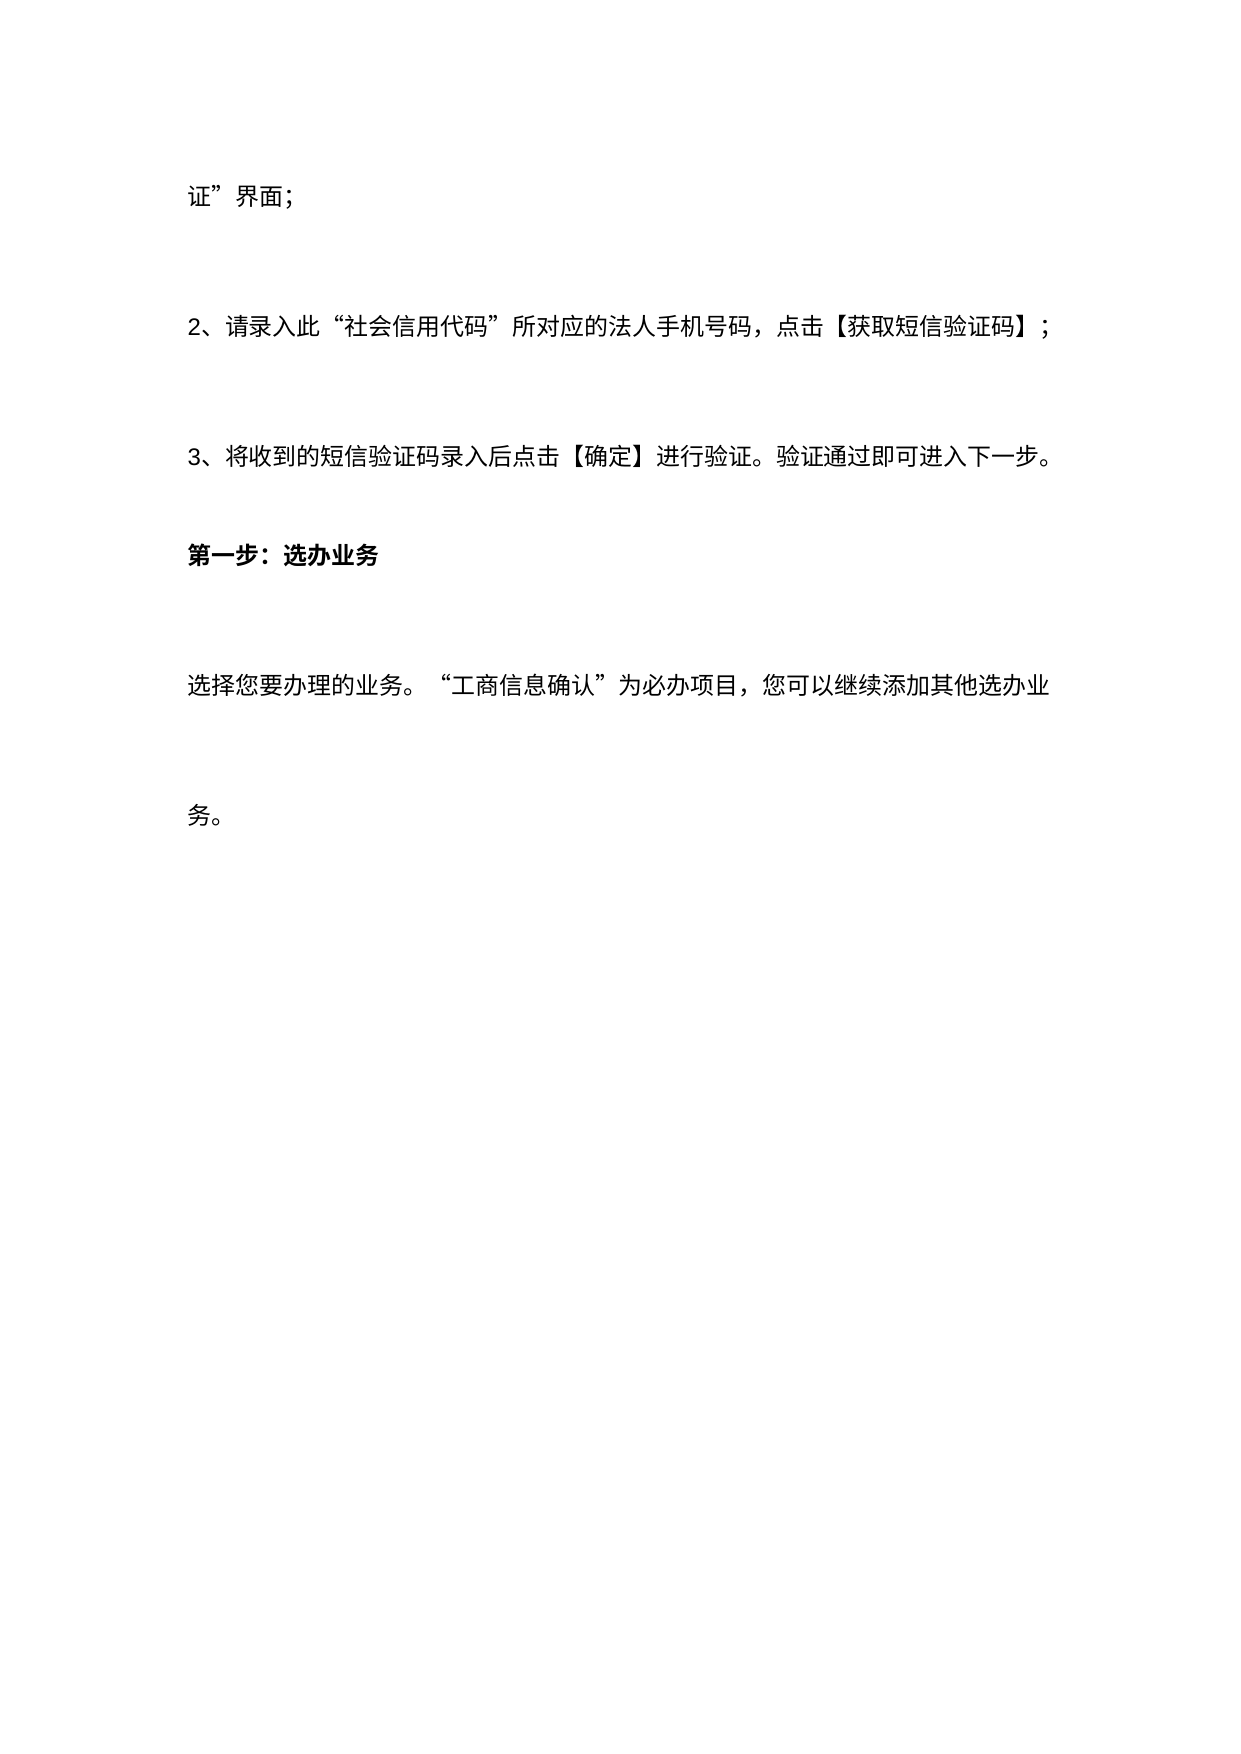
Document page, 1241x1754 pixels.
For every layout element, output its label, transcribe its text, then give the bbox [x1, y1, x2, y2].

text 第一步：选办业务 选择您要办理的业务。“工商信息确认”为必办项目，您可以继续添加其他选办业务。 第二步：工商信息确认 补录未填写的必录项及其他内容，点击图中1处的选项卡可以进行内容的切换。 填写完成后点击【下一步】按钮进入下一个环节。 第三步：选办信息填写 系统将展示您选办的业务所需要填写的申请表信息。您可以点击选项卡的标题进行切换。如下图中的1处所示。 请从左至右依次填写各选项卡里面的内容。 所有内容填写完成后，点击页面最下方的【下一步】按钮进入下一个步骤。 第四步：预览提交 预览您所选择办理的各业务的申请信息。点击下图中红色区域的选项卡，可以查看各业务的申请表信息；蓝色区域的选项卡，是目前正在查看的这个业务的二级分类选项卡。 请对所有的信息进行再次确认，确认无误后点击页面最下方的【提交】按钮提交申请。 第五步：实名认证 [187, 522, 1053, 847]
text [187, 162, 1053, 487]
